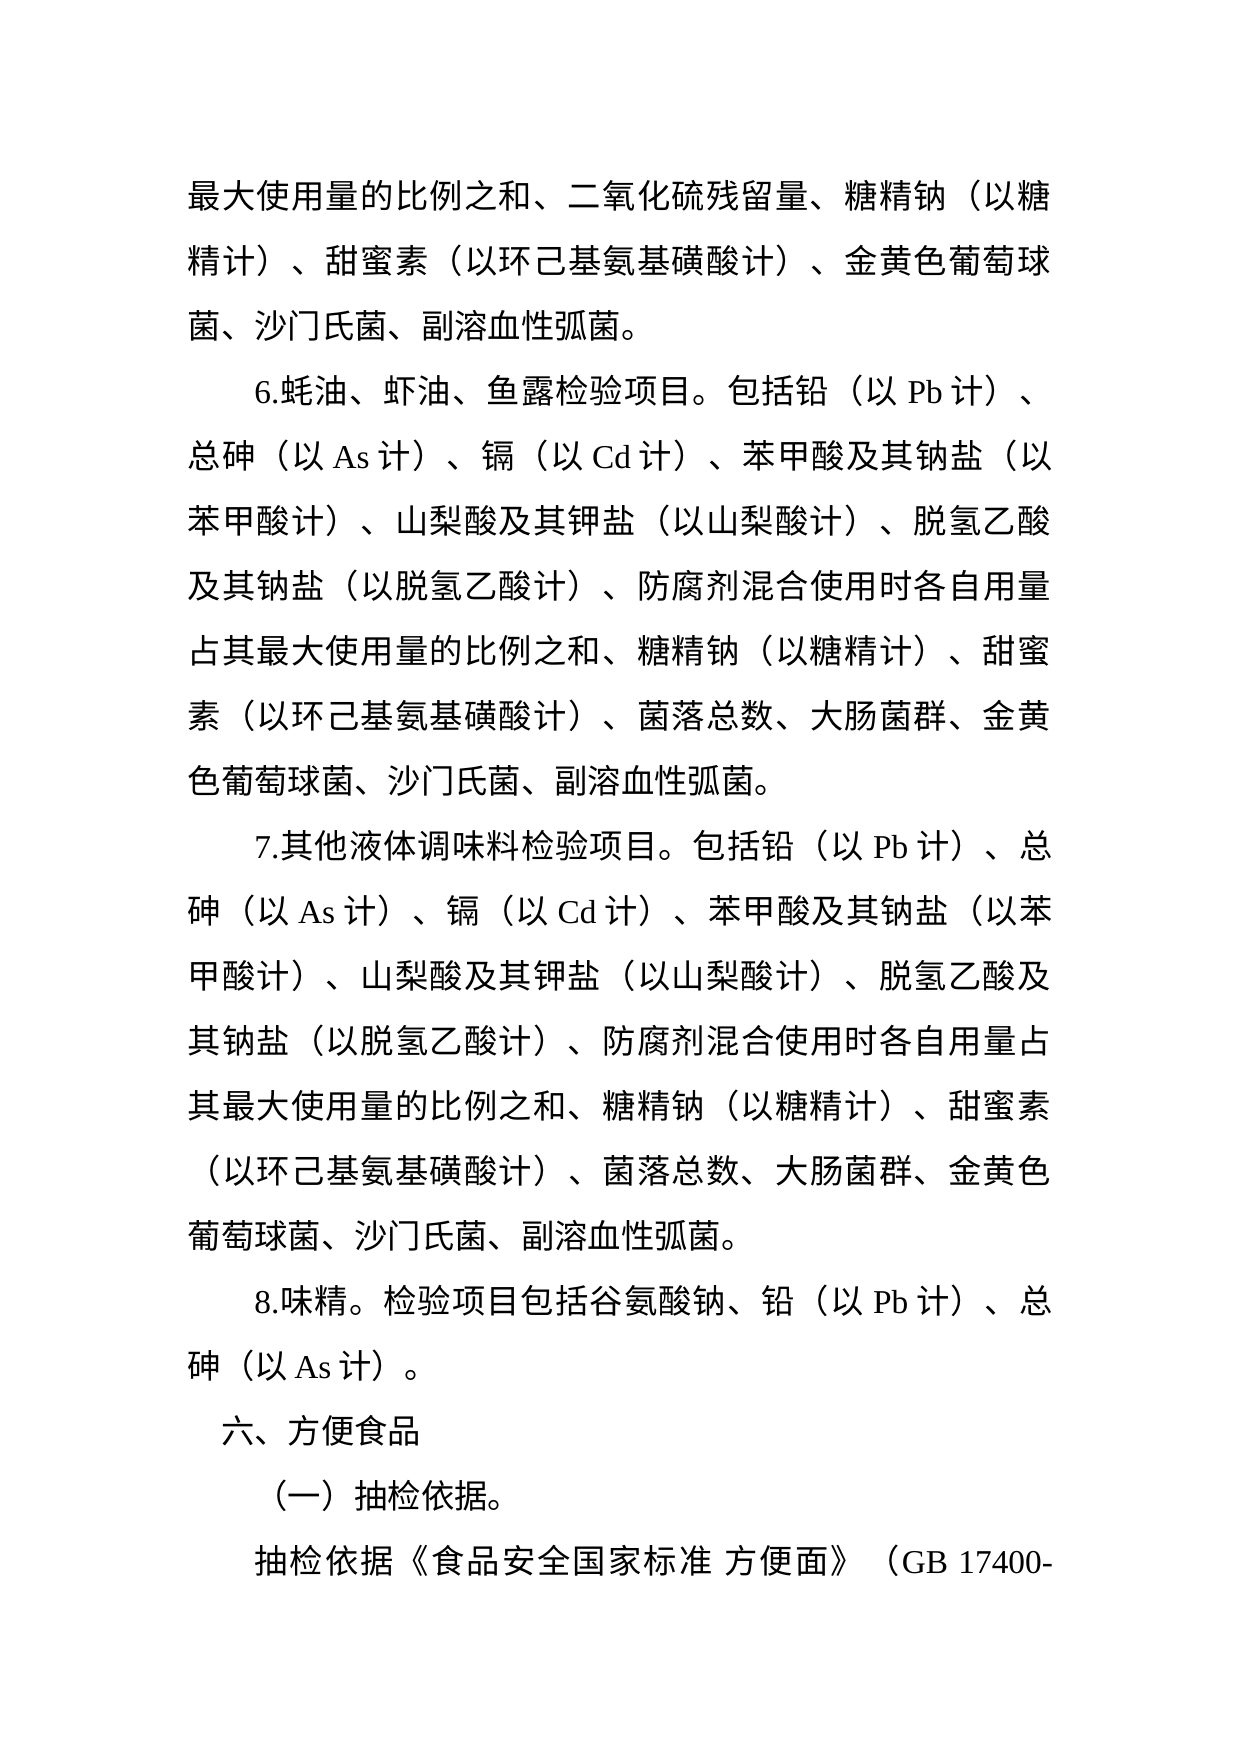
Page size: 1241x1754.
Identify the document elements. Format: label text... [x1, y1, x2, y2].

text 六、方便食品 [187, 1397, 1053, 1462]
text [187, 1527, 1053, 1592]
text （一）抽检依据。 [187, 1462, 1053, 1527]
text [187, 162, 1053, 357]
text 7.其他液体调味料检验项目。包括铅（以Pb计）、总砷（以As计）、镉（以Cd计）、苯甲酸及其钠盐（以苯甲酸计）、山梨酸及其钾盐（以山梨酸计）、脱氢乙酸及其钠盐（以脱氢乙酸计）、防腐剂混合使用时各自用量占其最大使用量的比例之和、糖精钠（以糖精计）、甜蜜素（以环己基氨基磺酸计）、菌落总数、大肠菌群、金黄色葡萄球菌、沙门氏菌、副溶血性弧菌。 [187, 812, 1053, 1267]
text 6.蚝油、虾油、鱼露检验项目。包括铅（以Pb计）、总砷（以As计）、镉（以Cd计）、苯甲酸及其钠盐（以苯甲酸计）、山梨酸及其钾盐（以山梨酸计）、脱氢乙酸及其钠盐（以脱氢乙酸计）、防腐剂混合使用时各自用量占其最大使用量的比例之和、糖精钠（以糖精计）、甜蜜素（以环己基氨基磺酸计）、菌落总数、大肠菌群、金黄色葡萄球菌、沙门氏菌、副溶血性弧菌。 [187, 357, 1053, 812]
text 8.味精。检验项目包括谷氨酸钠、铅（以Pb计）、总砷（以As计）。 [187, 1267, 1053, 1397]
